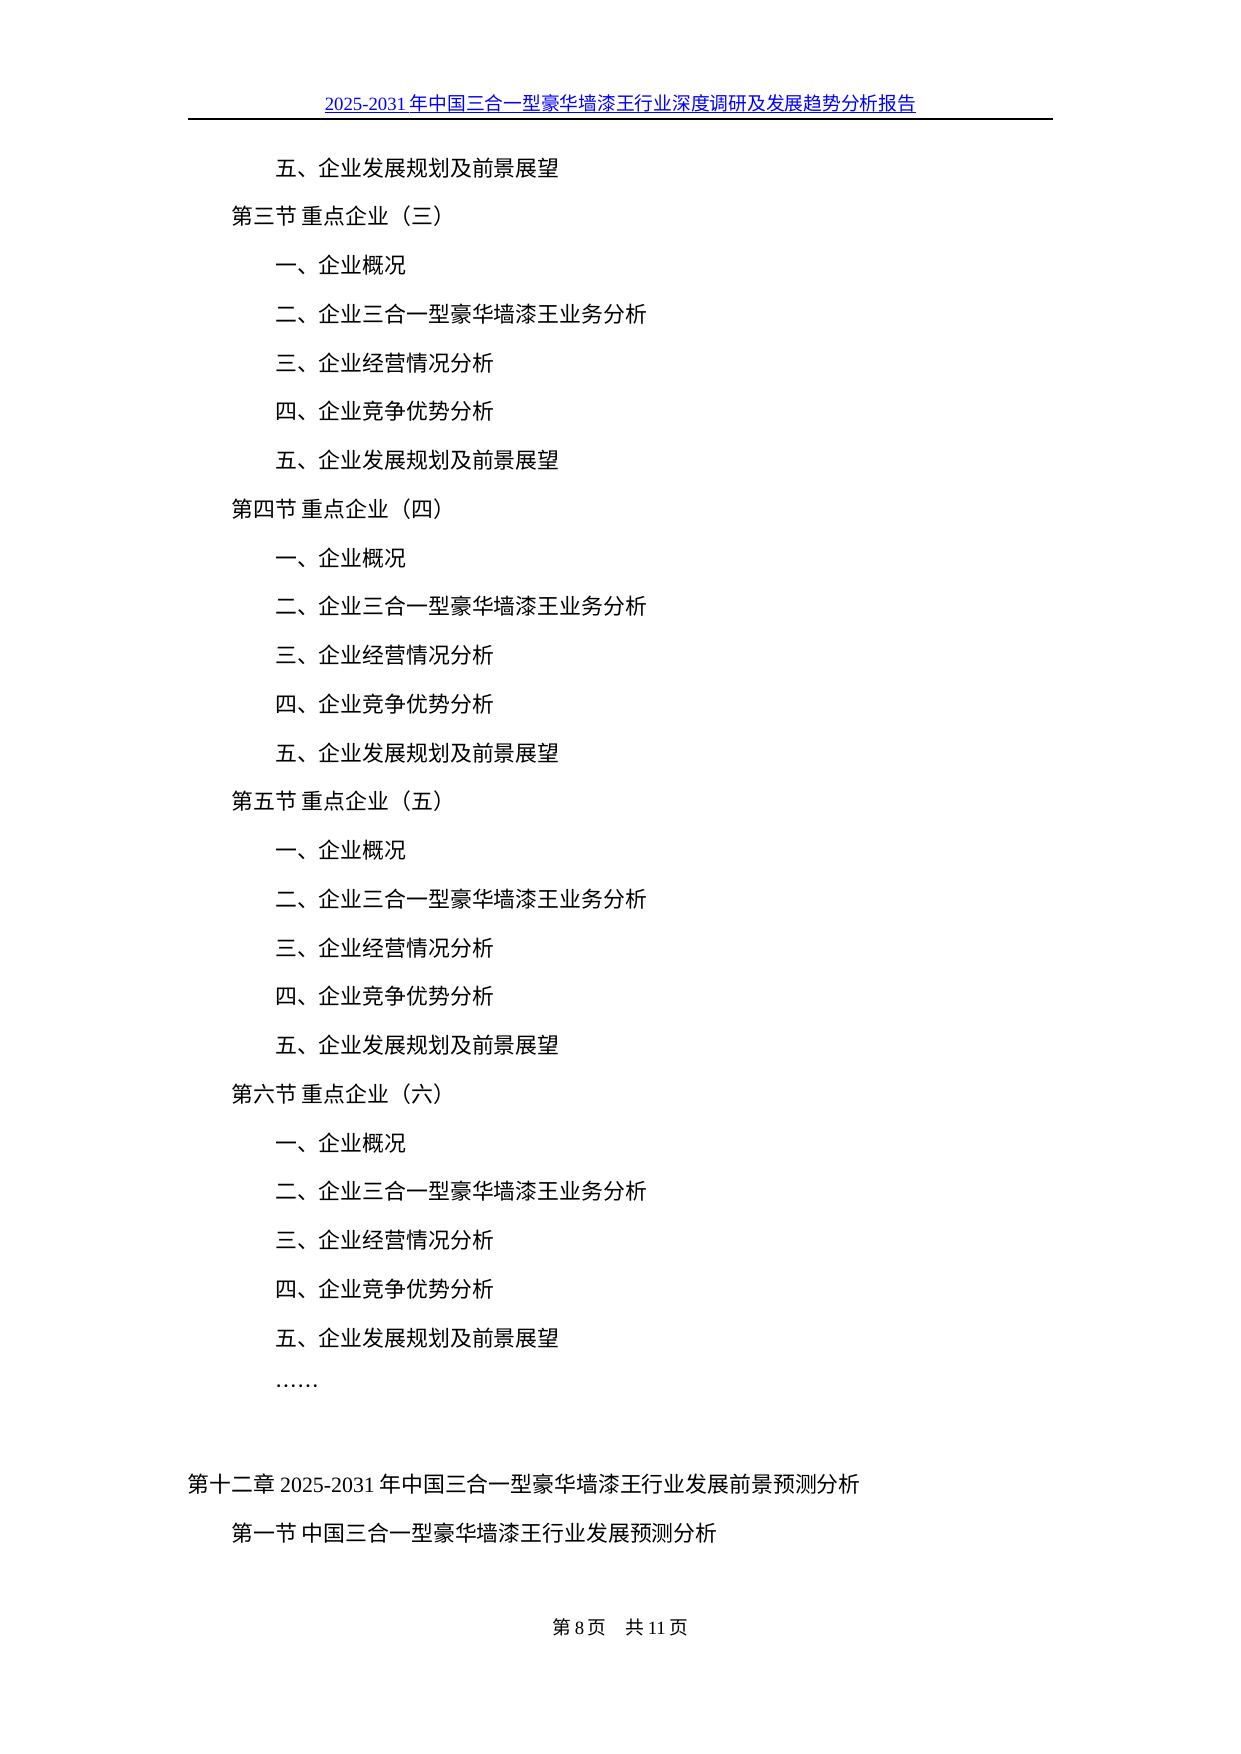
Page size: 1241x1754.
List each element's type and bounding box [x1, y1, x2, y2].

text [187, 150, 1053, 1548]
